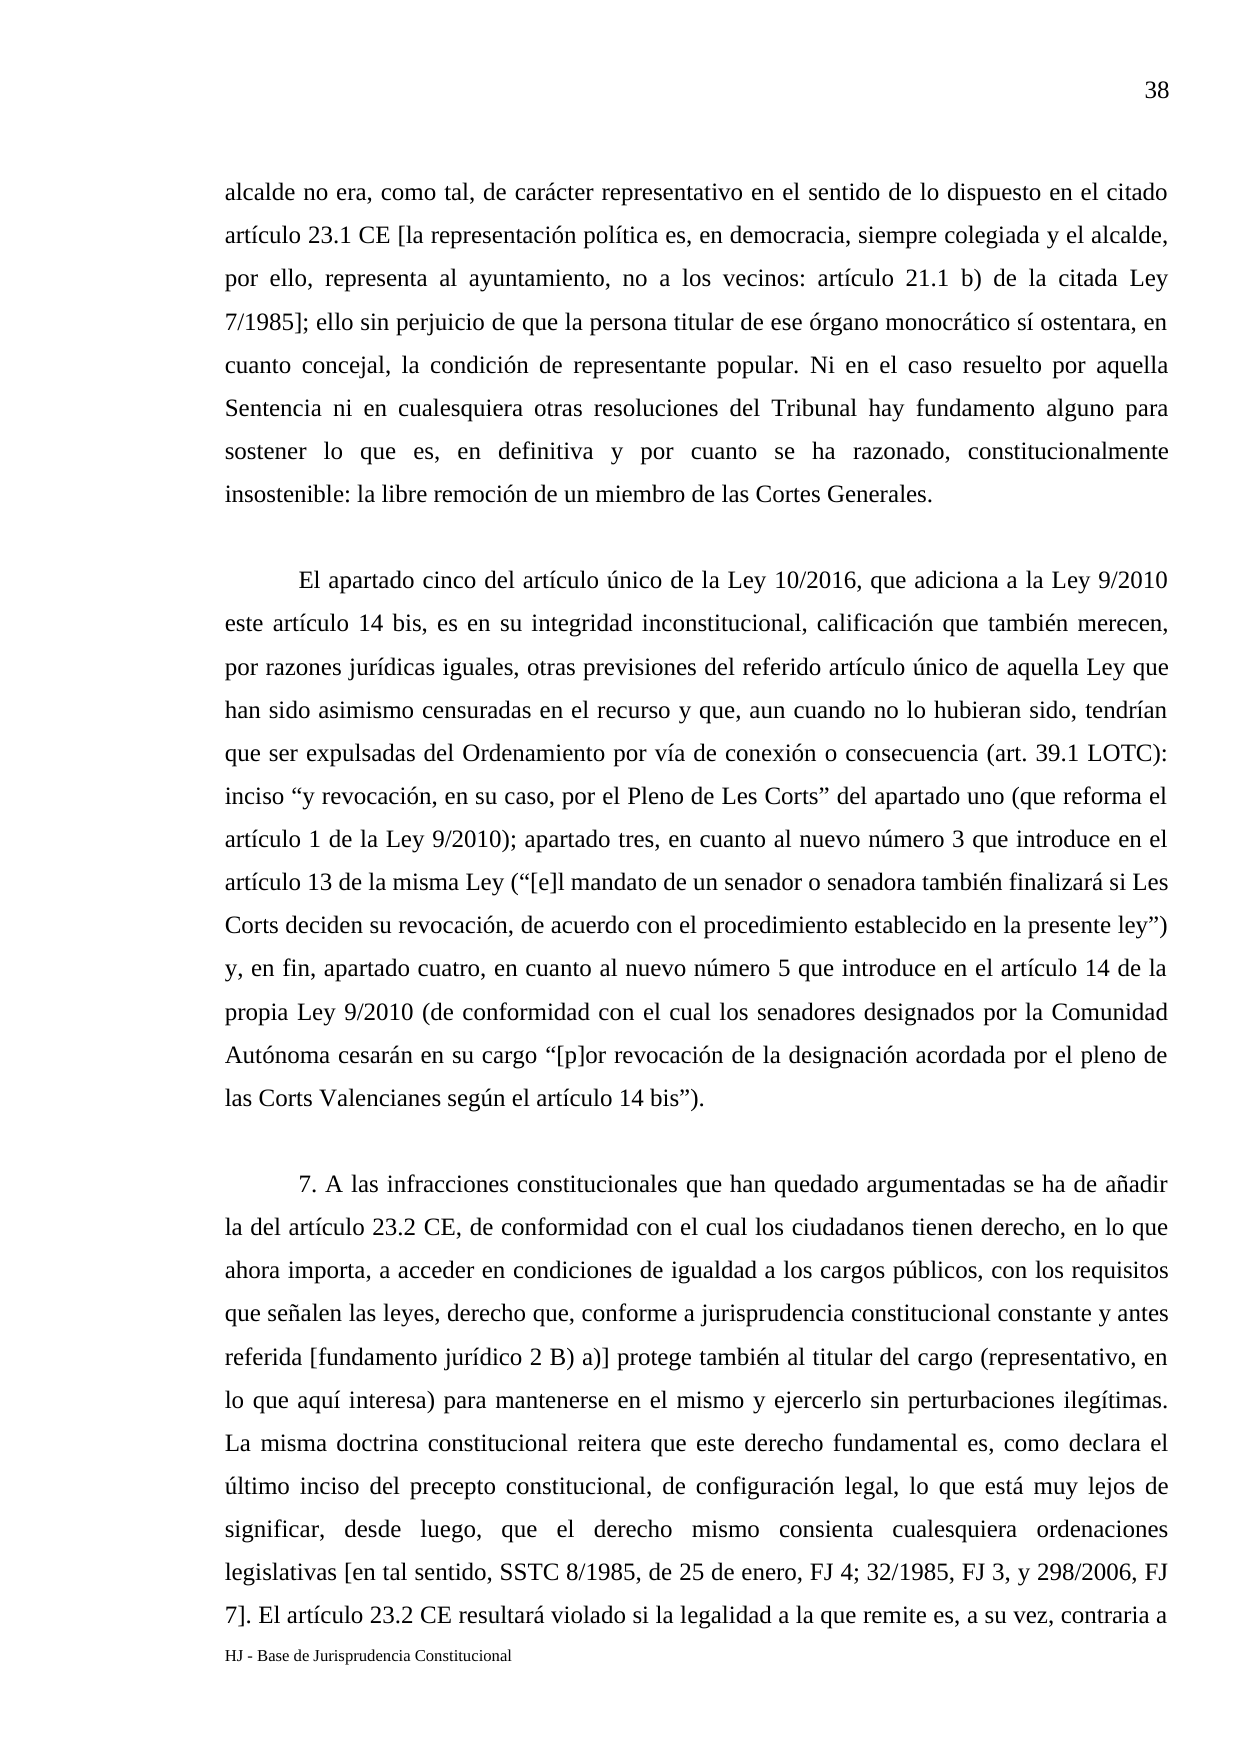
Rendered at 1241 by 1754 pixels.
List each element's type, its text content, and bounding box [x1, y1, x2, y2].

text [224, 1169, 1169, 1629]
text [224, 177, 1169, 508]
text El apartado cinco del artículo único de la Ley 10/2016, que adiciona a la Ley 9/2010 este artículo 14 bis, es en su integridad inconstitucional, calificación que también merecen, por razones jurídicas iguales, otras previsiones del referido artículo único de aquella Ley que han sido asimismo censuradas en el recurso y que, aun cuando no lo hubieran sido, tendrían que ser expulsadas del Ordenamiento por vía de conexión o consecuencia (art. 39.1 LOTC): inciso “y revocación, en su caso, por el Pleno de Les Corts” del apartado uno (que reforma el artículo 1 de la Ley 9/2010); apartado tres, en cuanto al nuevo número 3 que introduce en el artículo 13 de la misma Ley (“[e]l mandato de un senador o senadora también finalizará si Les Corts deciden su revocación, de acuerdo con el procedimiento establecido en la presente ley”) y, en fin, apartado cuatro, en cuanto al nuevo número 5 que introduce en el artículo 14 de la propia Ley 9/2010 (de conformidad con el cual los senadores designados por la Comunidad Autónoma cesarán en su cargo “[p]or revocación de la designación acordada por el pleno de las Corts Valencianes según el artículo 14 bis”). [224, 565, 1169, 1112]
